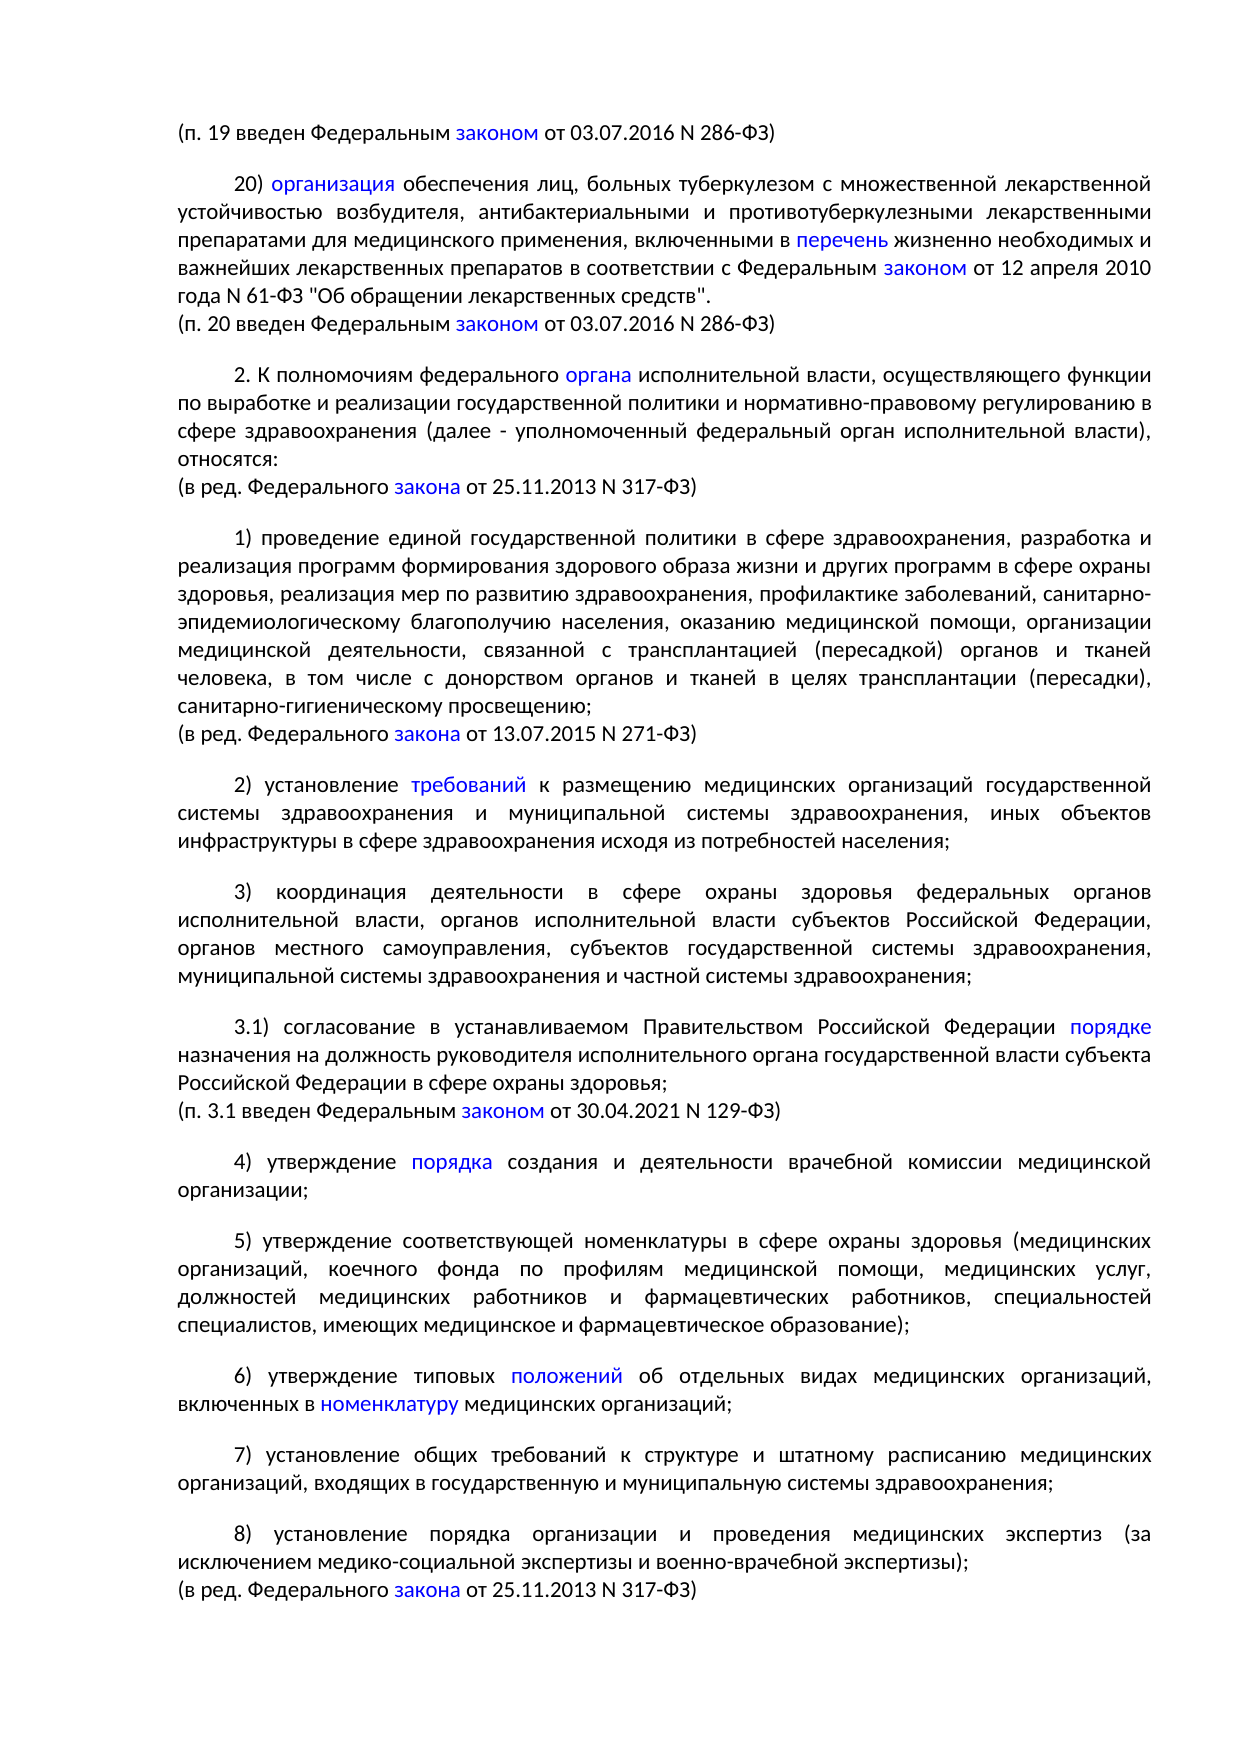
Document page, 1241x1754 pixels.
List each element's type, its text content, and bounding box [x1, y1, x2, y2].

text (п. 19 введен Федеральным законом от 03.07.2016 N 286-ФЗ) [177, 118, 1152, 146]
text (п. 3.1 введен Федеральным законом от 30.04.2021 N 129-ФЗ) [177, 1096, 1152, 1124]
text (в ред. Федерального закона от 13.07.2015 N 271-ФЗ) [177, 719, 1152, 747]
text 6) утверждение типовых положений об отдельных видах медицинских организаций, включенных в номенклатуру медицинских организаций; [177, 1361, 1152, 1417]
text 3) координация деятельности в сфере охраны здоровья федеральных органов исполнительной власти, органов исполнительной власти субъектов Российской Федерации, органов местного самоуправления, субъектов государственной системы здравоохранения, муниципальной системы здравоохранения и частной системы здравоохранения; [177, 877, 1152, 989]
text (в ред. Федерального закона от 25.11.2013 N 317-ФЗ) [177, 1575, 1152, 1603]
text (в ред. Федерального закона от 25.11.2013 N 317-ФЗ) [177, 472, 1152, 500]
text 2. К полномочиям федерального органа исполнительной власти, осуществляющего функции по выработке и реализации государственной политики и нормативно-правовому регулированию в сфере здравоохранения (далее - уполномоченный федеральный орган исполнительной власти), относятся: [177, 360, 1152, 472]
text 5) утверждение соответствующей номенклатуры в сфере охраны здоровья (медицинских организаций, коечного фонда по профилям медицинской помощи, медицинских услуг, должностей медицинских работников и фармацевтических работников, специальностей специалистов, имеющих медицинское и фармацевтическое образование); [177, 1226, 1152, 1338]
text (п. 20 введен Федеральным законом от 03.07.2016 N 286-ФЗ) [177, 309, 1152, 337]
text 1) проведение единой государственной политики в сфере здравоохранения, разработка и реализация программ формирования здорового образа жизни и других программ в сфере охраны здоровья, реализация мер по развитию здравоохранения, профилактике заболеваний, санитарно-эпидемиологическому благополучию населения, оказанию медицинской помощи, организации медицинской деятельности, связанной с трансплантацией (пересадкой) органов и тканей человека, в том числе с донорством органов и тканей в целях трансплантации (пересадки), санитарно-гигиеническому просвещению; [177, 523, 1152, 719]
text 7) установление общих требований к структуре и штатному расписанию медицинских организаций, входящих в государственную и муниципальную системы здравоохранения; [177, 1440, 1152, 1496]
text 8) установление порядка организации и проведения медицинских экспертиз (за исключением медико-социальной экспертизы и военно-врачебной экспертизы); [177, 1519, 1152, 1575]
text 2) установление требований к размещению медицинских организаций государственной системы здравоохранения и муниципальной системы здравоохранения, иных объектов инфраструктуры в сфере здравоохранения исходя из потребностей населения; [177, 770, 1152, 854]
text 4) утверждение порядка создания и деятельности врачебной комиссии медицинской организации; [177, 1147, 1152, 1203]
text 20) организация обеспечения лиц, больных туберкулезом с множественной лекарственной устойчивостью возбудителя, антибактериальными и противотуберкулезными лекарственными препаратами для медицинского применения, включенными в перечень жизненно необходимых и важнейших лекарственных препаратов в соответствии с Федеральным законом от 12 апреля 2010 года N 61-ФЗ "Об обращении лекарственных средств". [177, 169, 1152, 309]
text 3.1) согласование в устанавливаемом Правительством Российской Федерации порядке назначения на должность руководителя исполнительного органа государственной власти субъекта Российской Федерации в сфере охраны здоровья; [177, 1012, 1152, 1096]
